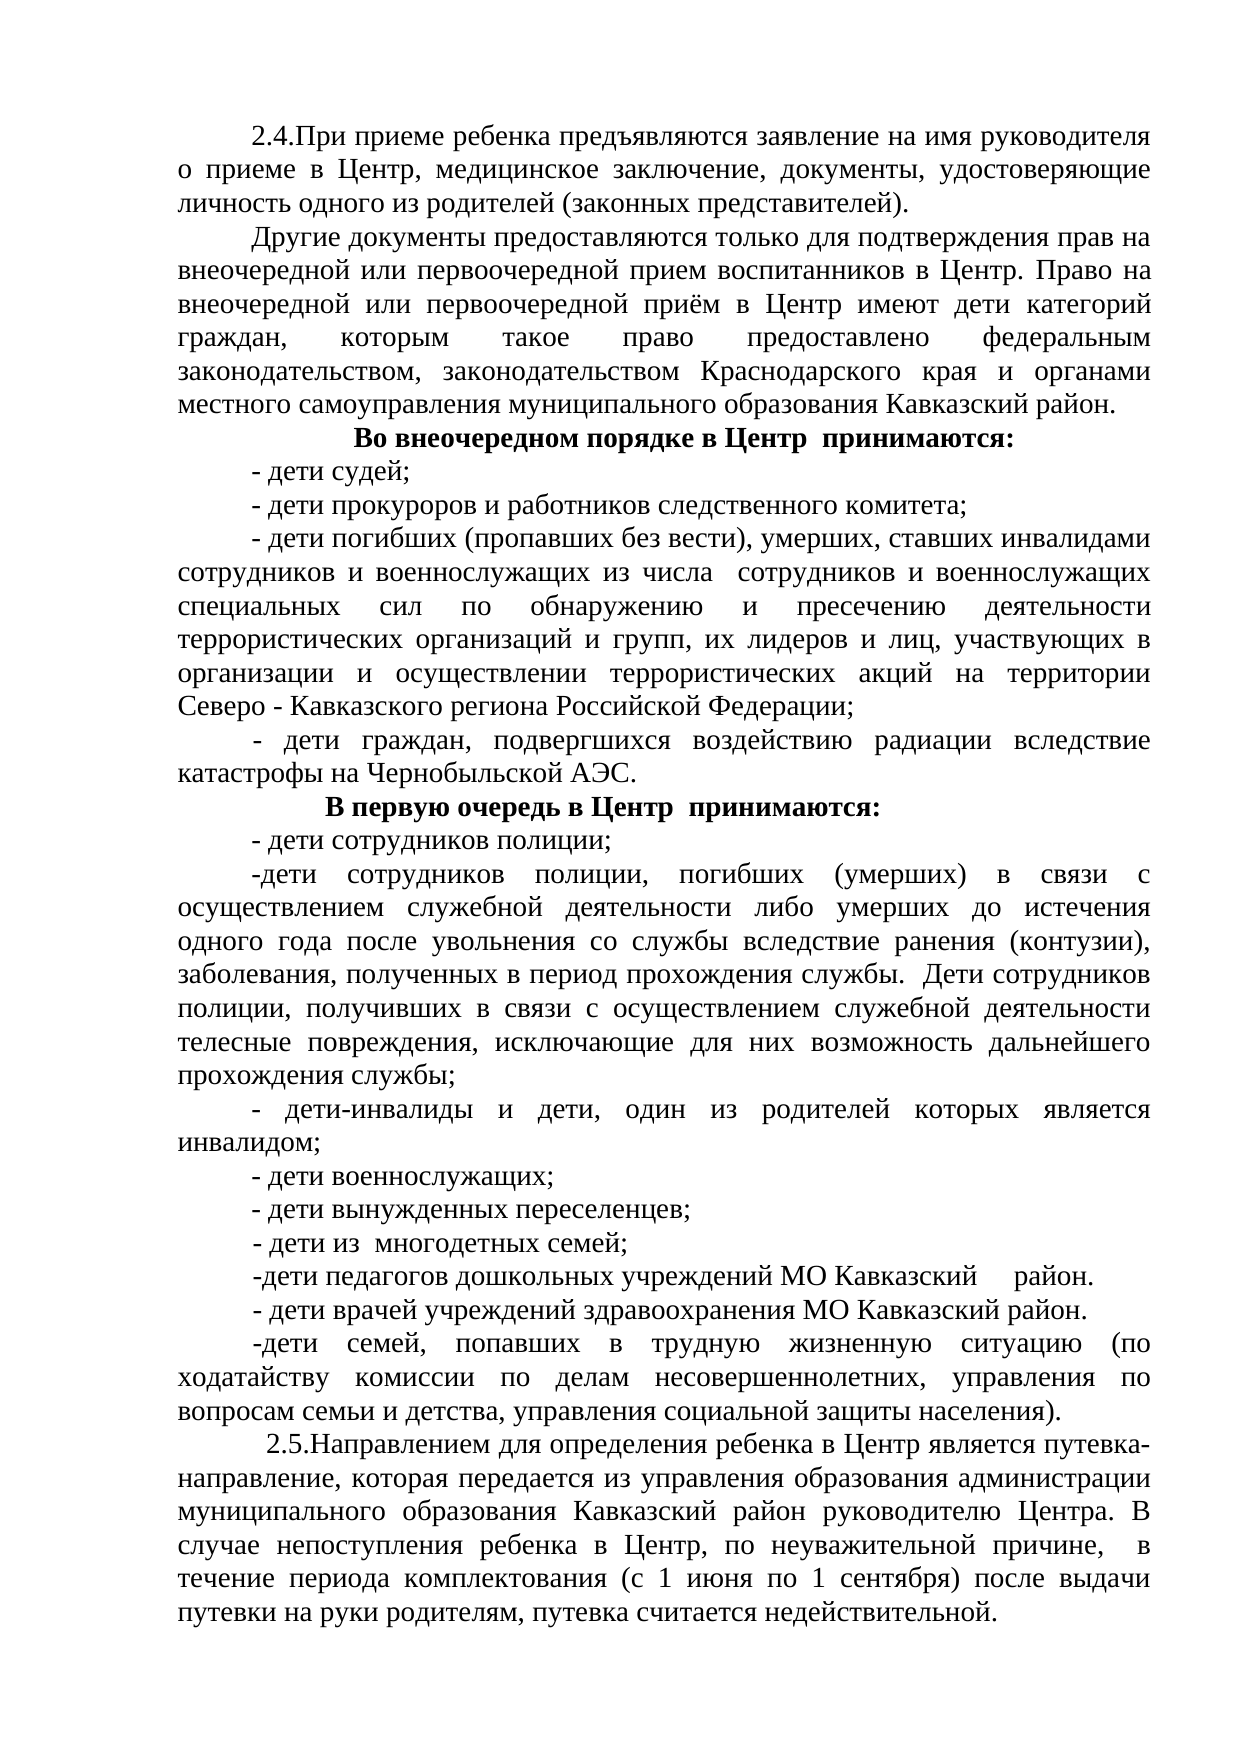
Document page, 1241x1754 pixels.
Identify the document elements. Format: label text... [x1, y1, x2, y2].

text 2.4.При приеме ребенка предъявляются заявление на имя руководителя о приеме в Центр, медицинское заключение, документы, удостоверяющие личность одного из родителей (законных представителей). [177, 118, 1152, 219]
text - дети граждан, подвергшихся воздействию радиации вследствие катастрофы на Чернобыльской АЭС. [177, 722, 1152, 789]
text - дети врачей учреждений здравоохранения МО Кавказский район. [177, 1292, 1152, 1326]
text - дети погибших (пропавших без вести), умерших, ставших инвалидами сотрудников и военнослужащих из числа сотрудников и военнослужащих специальных сил по обнаружению и пресечению деятельности террористических организаций и групп, их лидеров и лиц, участвующих в организации и осуществлении террористических акций на территории Северо - Кавказского региона Российской Федерации; [177, 521, 1152, 722]
text -дети семей, попавших в трудную жизненную ситуацию (по ходатайству комиссии по делам несовершеннолетних, управления по вопросам семьи и детства, управления социальной защиты населения). [177, 1326, 1152, 1426]
text - дети-инвалиды и дети, один из родителей которых является инвалидом; [177, 1091, 1152, 1158]
text - дети судей; [177, 453, 1152, 487]
text -дети сотрудников полиции, погибших (умерших) в связи с осуществлением служебной деятельности либо умерших до истечения одного года после увольнения со службы вследствие ранения (контузии), заболевания, полученных в период прохождения службы. Дети сотрудников полиции, получивших в связи с осуществлением служебной деятельности телесные повреждения, исключающие для них возможность дальнейшего прохождения службы; [177, 856, 1152, 1091]
text - дети сотрудников полиции; [177, 822, 1152, 856]
text В первую очередь в Центр принимаются: [251, 789, 1152, 822]
text Во внеочередном порядке в Центр принимаются: [251, 420, 1152, 453]
text - дети прокуроров и работников следственного комитета; [177, 487, 1152, 521]
text -дети педагогов дошкольных учреждений МО Кавказский район. [177, 1258, 1152, 1292]
text 2.5.Направлением для определения ребенка в Центр является путевка-направление, которая передается из управления образования администрации муниципального образования Кавказский район руководителю Центра. В случае непоступления ребенка в Центр, по неуважительной причине, в течение периода комплектования (с 1 июня по 1 сентября) после выдачи путевки на руки родителям, путевка считается недействительной. [177, 1426, 1152, 1627]
text - дети военнослужащих; [177, 1158, 1152, 1191]
text Другие документы предоставляются только для подтверждения прав на внеочередной или первоочередной прием воспитанников в Центр. Право на внеочередной или первоочередной приём в Центр имеют дети категорий граждан, которым такое право предоставлено федеральным законодательством, законодательством Краснодарского края и органами местного самоуправления муниципального образования Кавказский район. [177, 219, 1152, 420]
text - дети вынужденных переселенцев; [177, 1191, 1152, 1225]
text - дети из многодетных семей; [177, 1225, 1152, 1258]
